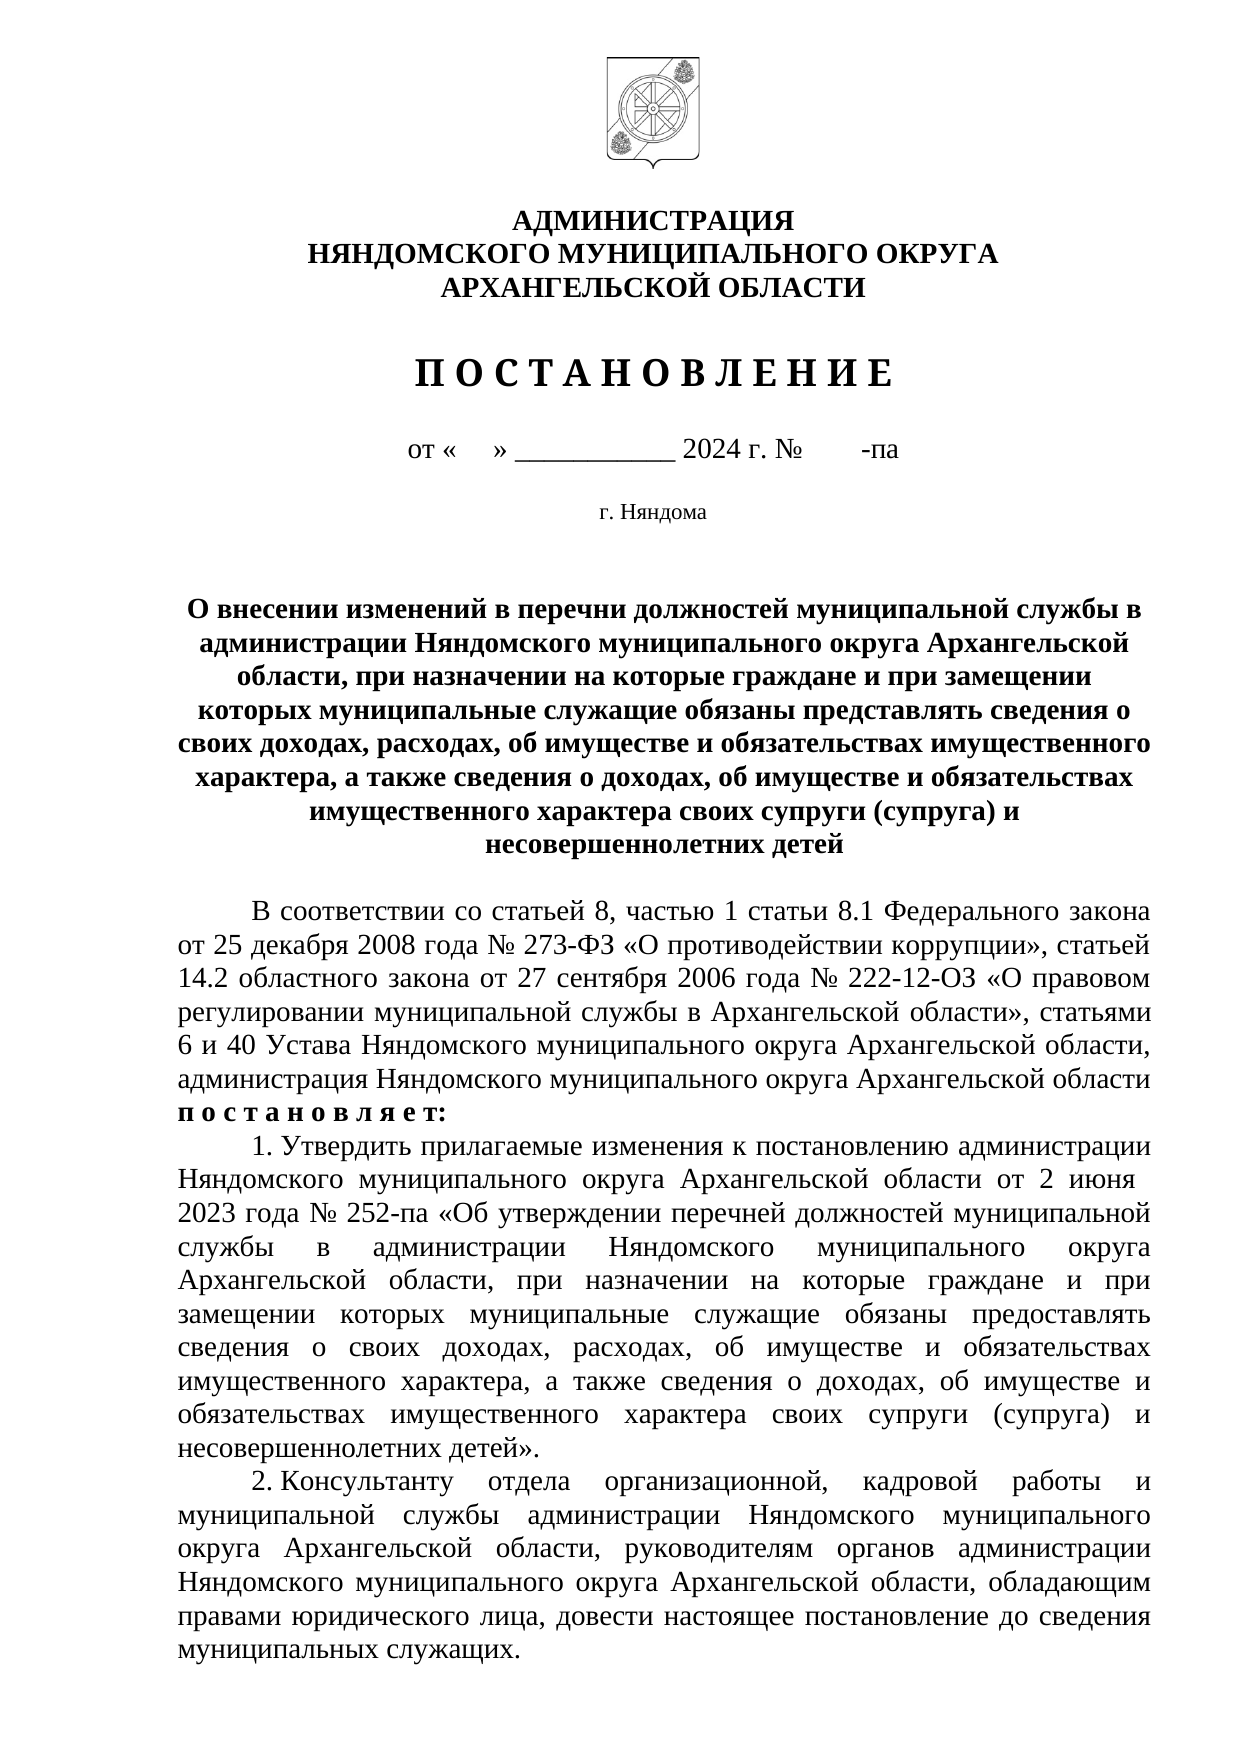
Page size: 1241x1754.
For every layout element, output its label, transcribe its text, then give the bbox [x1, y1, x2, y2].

text О внесении изменений в перечни должностей муниципальной службы в администрации Няндомского муниципального округа Архангельской области, при назначении на которые граждане и при замещении которых муниципальные служащие обязаны представлять сведения о своих доходах, расходах, об имуществе и обязательствах имущественного характера, а также сведения о доходах, об имуществе и обязательствах имущественного характера своих супруги (супруга) и несовершеннолетних детей [177, 78, 1152, 860]
picture [606, 57, 700, 169]
text 1. Утвердить прилагаемые изменения к постановлению администрации Няндомского муниципального округа Архангельской области от 2 июня 2023 года № 252-па «Об утверждении перечней должностей муниципальной службы в администрации Няндомского муниципального округа Архангельской области, при назначении на которые граждане и при замещении которых муниципальные служащие обязаны предоставлять сведения о своих доходах, расходах, об имуществе и обязательствах имущественного характера, а также сведения о доходах, об имуществе и обязательствах имущественного характера своих супруги (супруга) и несовершеннолетних детей». [177, 1128, 1152, 1463]
text В соответствии со статьей 8, частью 1 статьи 8.1 Федерального закона от 25 декабря 2008 года № 273-ФЗ «О противодействии коррупции», статьей 14.2 областного закона от 27 сентября 2006 года № 222-12-ОЗ «О правовом регулировании муниципальной службы в Архангельской области», статьями 6 и 40 Устава Няндомского муниципального округа Архангельской области, администрация Няндомского муниципального округа Архангельской области п о с т а н о в л я е т: [177, 893, 1152, 1128]
text 2. Консультанту отдела организационной, кадровой работы и муниципальной службы администрации Няндомского муниципального округа Архангельской области, руководителям органов администрации Няндомского муниципального округа Архангельской области, обладающим правами юридического лица, довести настоящее постановление до сведения муниципальных служащих. [177, 1463, 1152, 1665]
